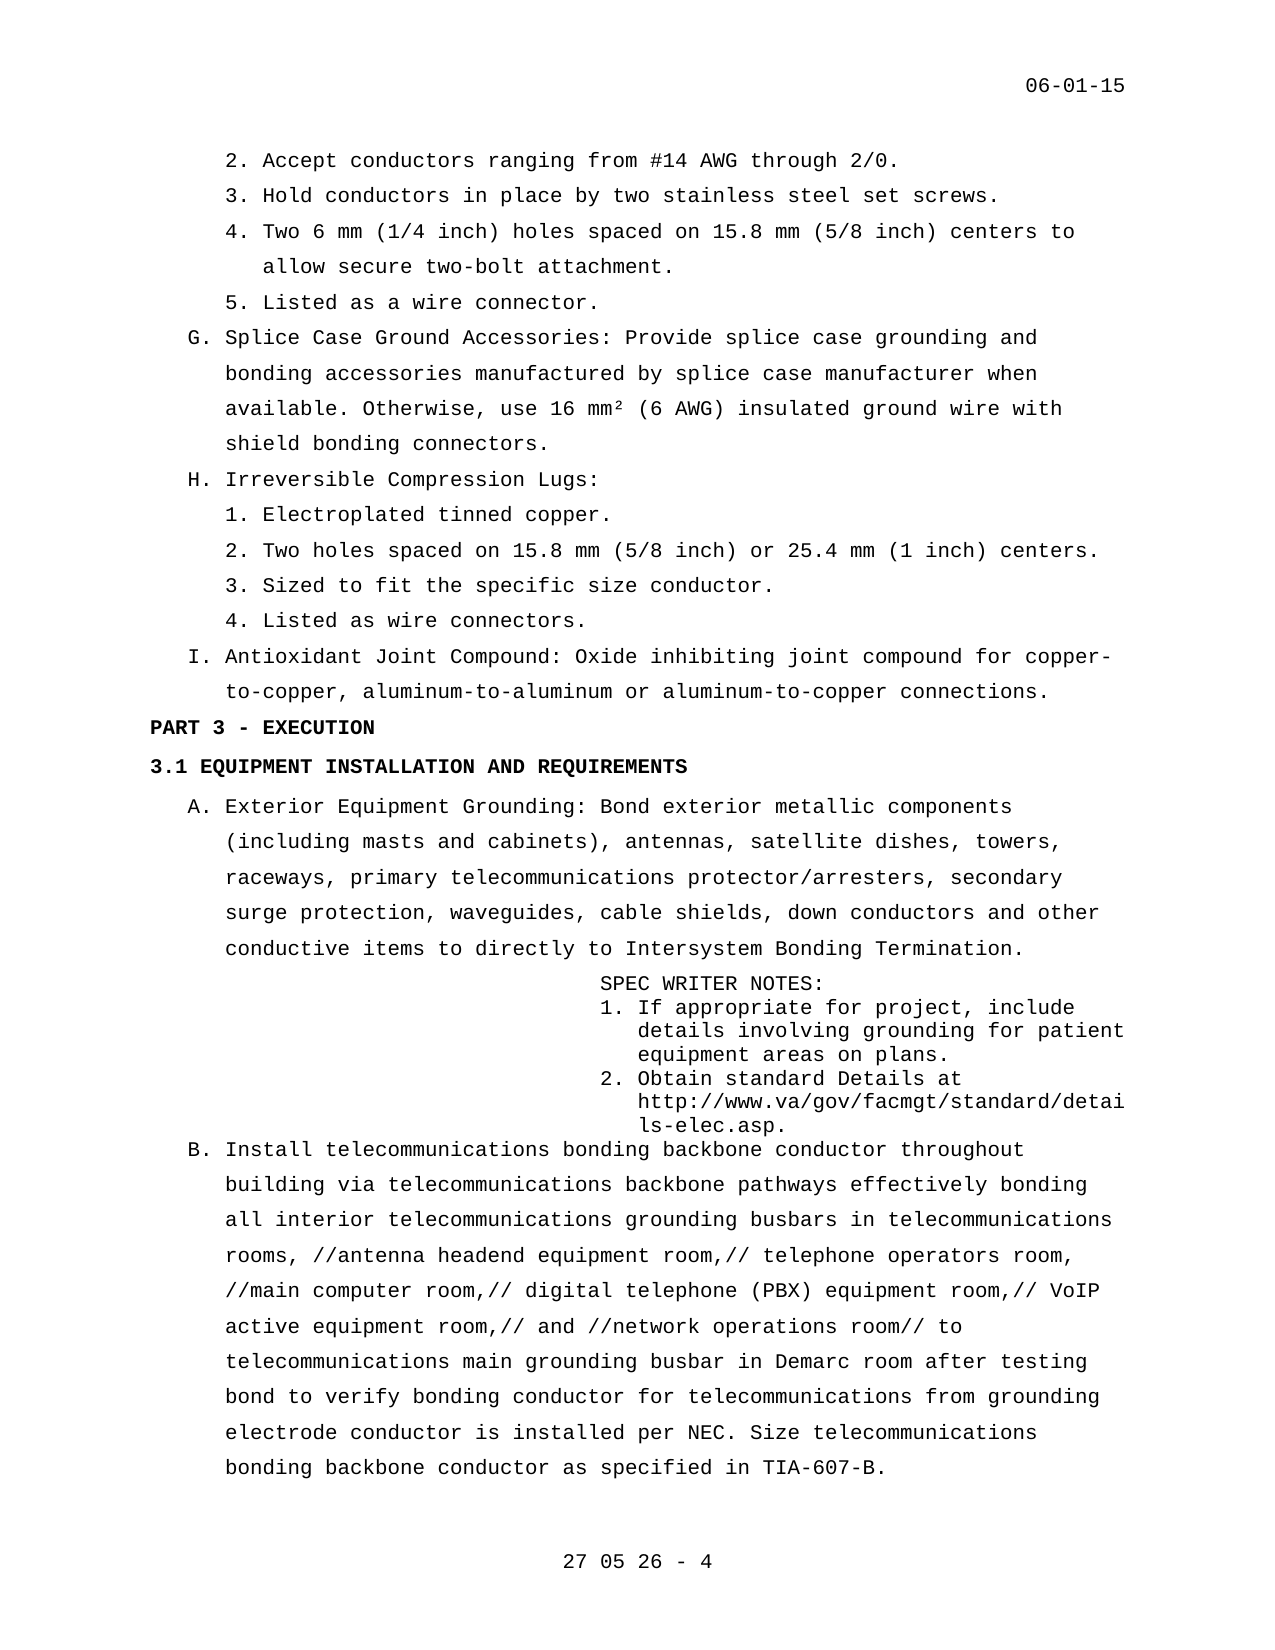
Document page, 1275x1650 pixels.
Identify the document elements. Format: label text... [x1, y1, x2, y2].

text Listed as a wire connector. [225, 292, 1125, 315]
text Sized to fit the specific size conductor. [225, 575, 1125, 599]
text Irreversible Compression Lugs: [187, 469, 1125, 492]
text Two 6 mm (1/4 inch) holes spaced on 15.8 mm (5/8 inch) centers to allow secure two-bolt attachment. [225, 221, 1125, 280]
text Exterior Equipment Grounding: Bond exterior metallic components (including masts and cabinets), antennas, satellite dishes, towers, raceways, primary telecommunications protector/arresters, secondary surge protection, waveguides, cable shields, down conductors and other conductive items to directly to Intersystem Bonding Termination. [187, 796, 1125, 961]
text SPEC WRITER NOTES: [600, 973, 1125, 997]
text equipment installation and requirements [150, 756, 1125, 780]
text Accept conductors ranging from #14 AWG through 2/0. [225, 150, 1125, 174]
text 1. If appropriate for project, include details involving grounding for patient equipment areas on plans. [600, 997, 1125, 1068]
text EXECUTION [150, 717, 1125, 740]
text Install telecommunications bonding backbone conductor throughout building via telecommunications backbone pathways effectively bonding all interior telecommunications grounding busbars in telecommunications rooms, //antenna headend equipment room,// telephone operators room, //main computer room,// digital telephone (PBX) equipment room,// VoIP active equipment room,// and //network operations room// to telecommunications main grounding busbar in Demarc room after testing bond to verify bonding conductor for telecommunications from grounding electrode conductor is installed per NEC. Size telecommunications bonding backbone conductor as specified in TIA-607-B. [187, 1139, 1125, 1481]
text Electroplated tinned copper. [225, 504, 1125, 528]
text Hold conductors in place by two stainless steel set screws. [225, 185, 1125, 209]
text Listed as wire connectors. [225, 610, 1125, 634]
text Antioxidant Joint Compound: Oxide inhibiting joint compound for copper-to-copper, aluminum-to-aluminum or aluminum-to-copper connections. [187, 646, 1125, 705]
text Two holes spaced on 15.8 mm (5/8 inch) or 25.4 mm (1 inch) centers. [225, 539, 1125, 563]
text Splice Case Ground Accessories: Provide splice case grounding and bonding accessories manufactured by splice case manufacturer when available. Otherwise, use 16 mm² (6 AWG) insulated ground wire with shield bonding connectors. [187, 327, 1125, 457]
text 2. Obtain standard Details at http://www.va/gov/facmgt/standard/details-elec.asp. [600, 1068, 1125, 1139]
